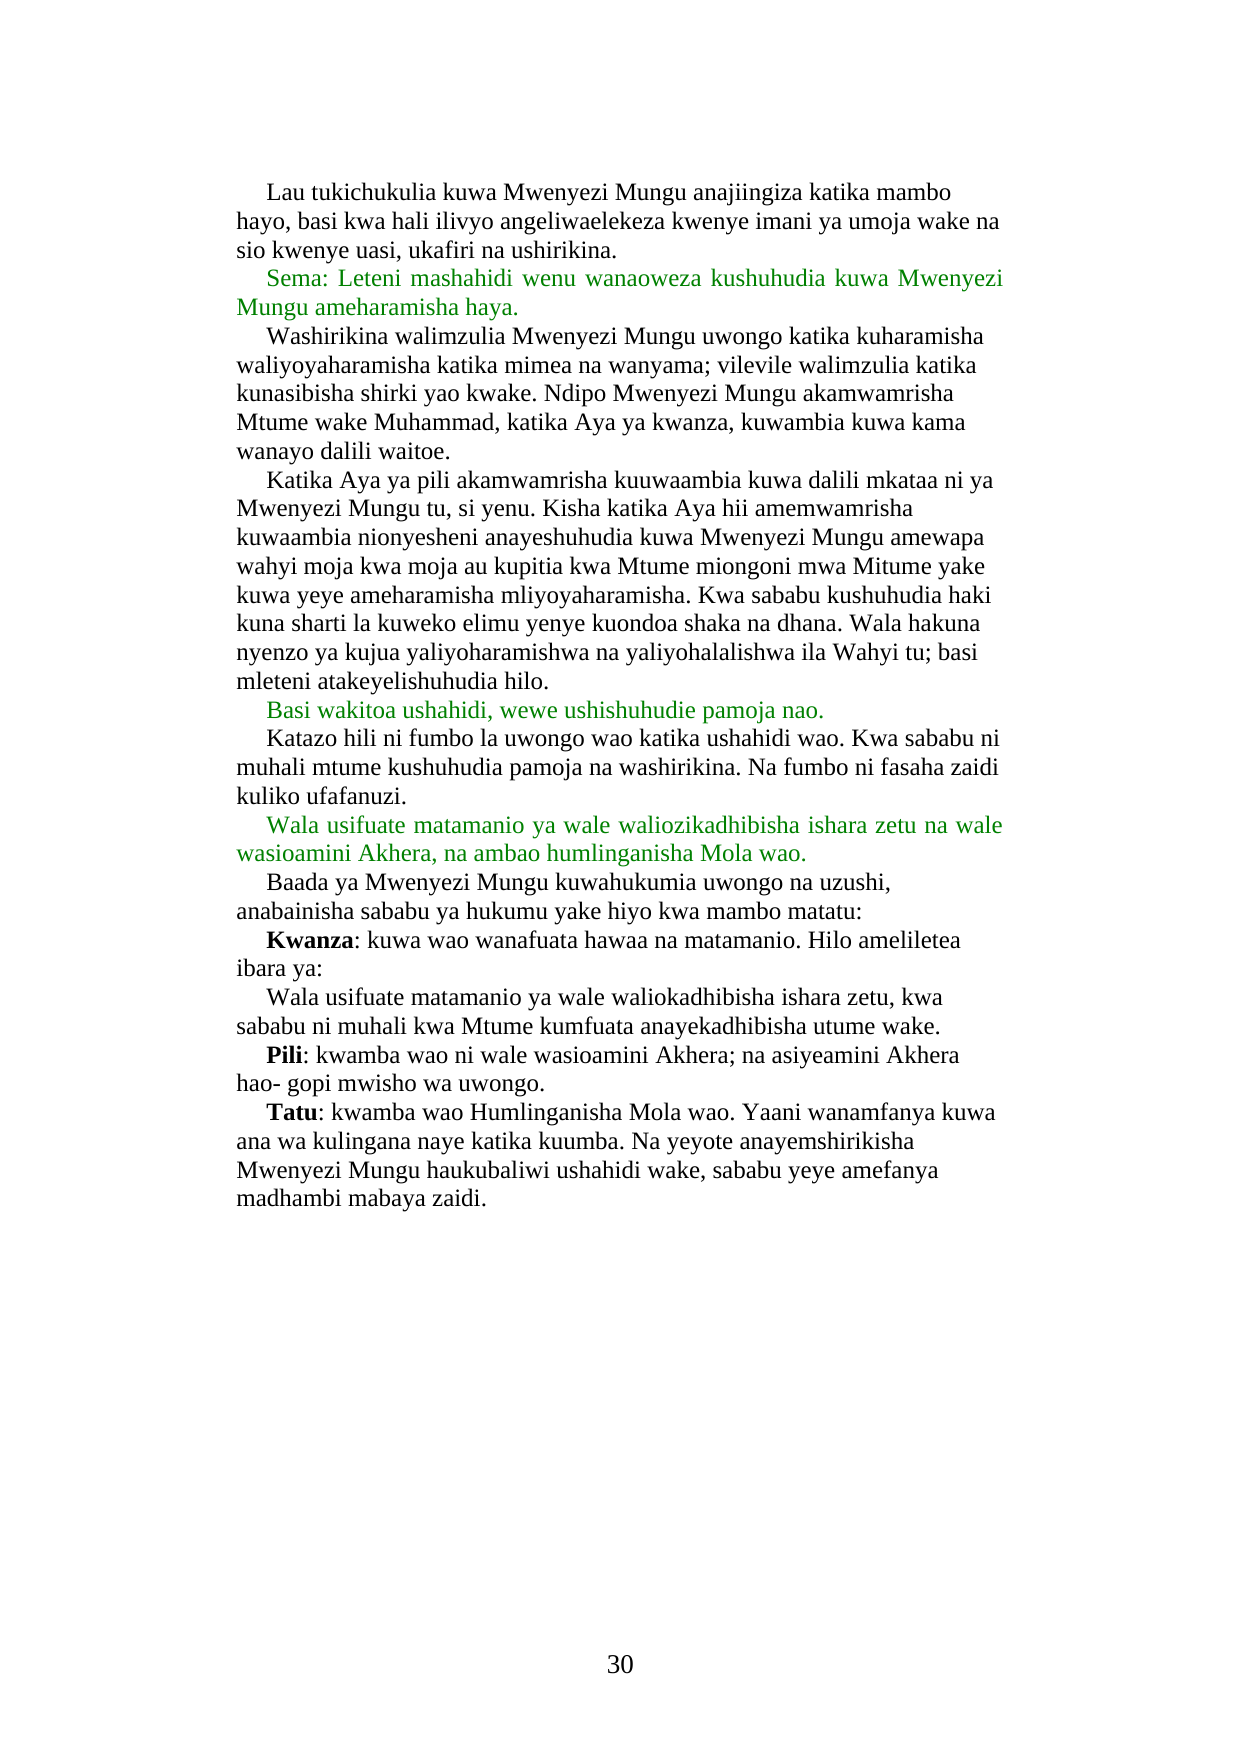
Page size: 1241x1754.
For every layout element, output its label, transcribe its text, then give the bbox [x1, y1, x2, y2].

text Baada ya Mwenyezi Mungu kuwahukumia uwongo na uzushi, anabainisha sababu ya hukumu yake hiyo kwa mambo matatu: [236, 867, 1004, 925]
text Tatu: kwamba wao Humlinganisha Mola wao. Yaani wanamfanya kuwa ana wa kulingana naye katika kuumba. Na yeyote anayemshirikisha Mwenyezi Mungu haukubaliwi ushahidi wake, sababu yeye amefanya madhambi mabaya zaidi. [236, 1097, 1004, 1212]
text Sema: Leteni mashahidi wenu wanaoweza kushuhudia kuwa Mwenyezi Mungu ameharamisha haya. [236, 263, 1004, 321]
text Lau tukichukulia kuwa Mwenyezi Mungu anajiingiza katika mambo hayo, basi kwa hali ilivyo angeliwaelekeza kwenye imani ya umoja wake na sio kwenye uasi, ukafiri na ushirikina. [236, 177, 1004, 263]
text Kwanza: kuwa wao wanafuata hawaa na matamanio. Hilo ameliletea ibara ya: [236, 925, 1004, 982]
text Katazo hili ni fumbo la uwongo wao katika ushahidi wao. Kwa sababu ni muhali mtume kushuhudia pamoja na washirikina. Na fumbo ni fasaha zaidi kuliko ufafanuzi. [236, 723, 1004, 810]
text Katika Aya ya pili akamwamrisha kuuwaambia kuwa dalili mkataa ni ya Mwenyezi Mungu tu, si yenu. Kisha katika Aya hii amemwamrisha kuwaambia nionyesheni anayeshuhudia kuwa Mwenyezi Mungu amewapa wahyi moja kwa moja au kupitia kwa Mtume miongoni mwa Mitume yake kuwa yeye ameharamisha mliyoyaharamisha. Kwa sababu kushuhudia haki kuna sharti la kuweko elimu yenye kuondoa shaka na dhana. Wala hakuna nyenzo ya kujua yaliyoharamishwa na yaliyohalalishwa ila Wahyi tu; basi mleteni atakeyelishuhudia hilo. [236, 465, 1004, 695]
text Wala usifuate matamanio ya wale waliokadhibisha ishara zetu, kwa sababu ni muhali kwa Mtume kumfuata anayekadhibisha utume wake. [236, 982, 1004, 1040]
text Wala usifuate matamanio ya wale waliozikadhibisha ishara zetu na wale wasioamini Akhera, na ambao humlinganisha Mola wao. [236, 810, 1004, 867]
text Pili: kwamba wao ni wale wasioamini Akhera; na asiyeamini Akhera hao- gopi mwisho wa uwongo. [236, 1040, 1004, 1097]
text Washirikina walimzulia Mwenyezi Mungu uwongo katika kuharamisha waliyoyaharamisha katika mimea na wanyama; vilevile walimzulia katika kunasibisha shirki yao kwake. Ndipo Mwenyezi Mungu akamwamrisha Mtume wake Muhammad, katika Aya ya kwanza, kuwambia kuwa kama wanayo dalili waitoe. [236, 321, 1004, 465]
text Basi wakitoa ushahidi, wewe ushishuhudie pamoja nao. [236, 695, 1004, 723]
